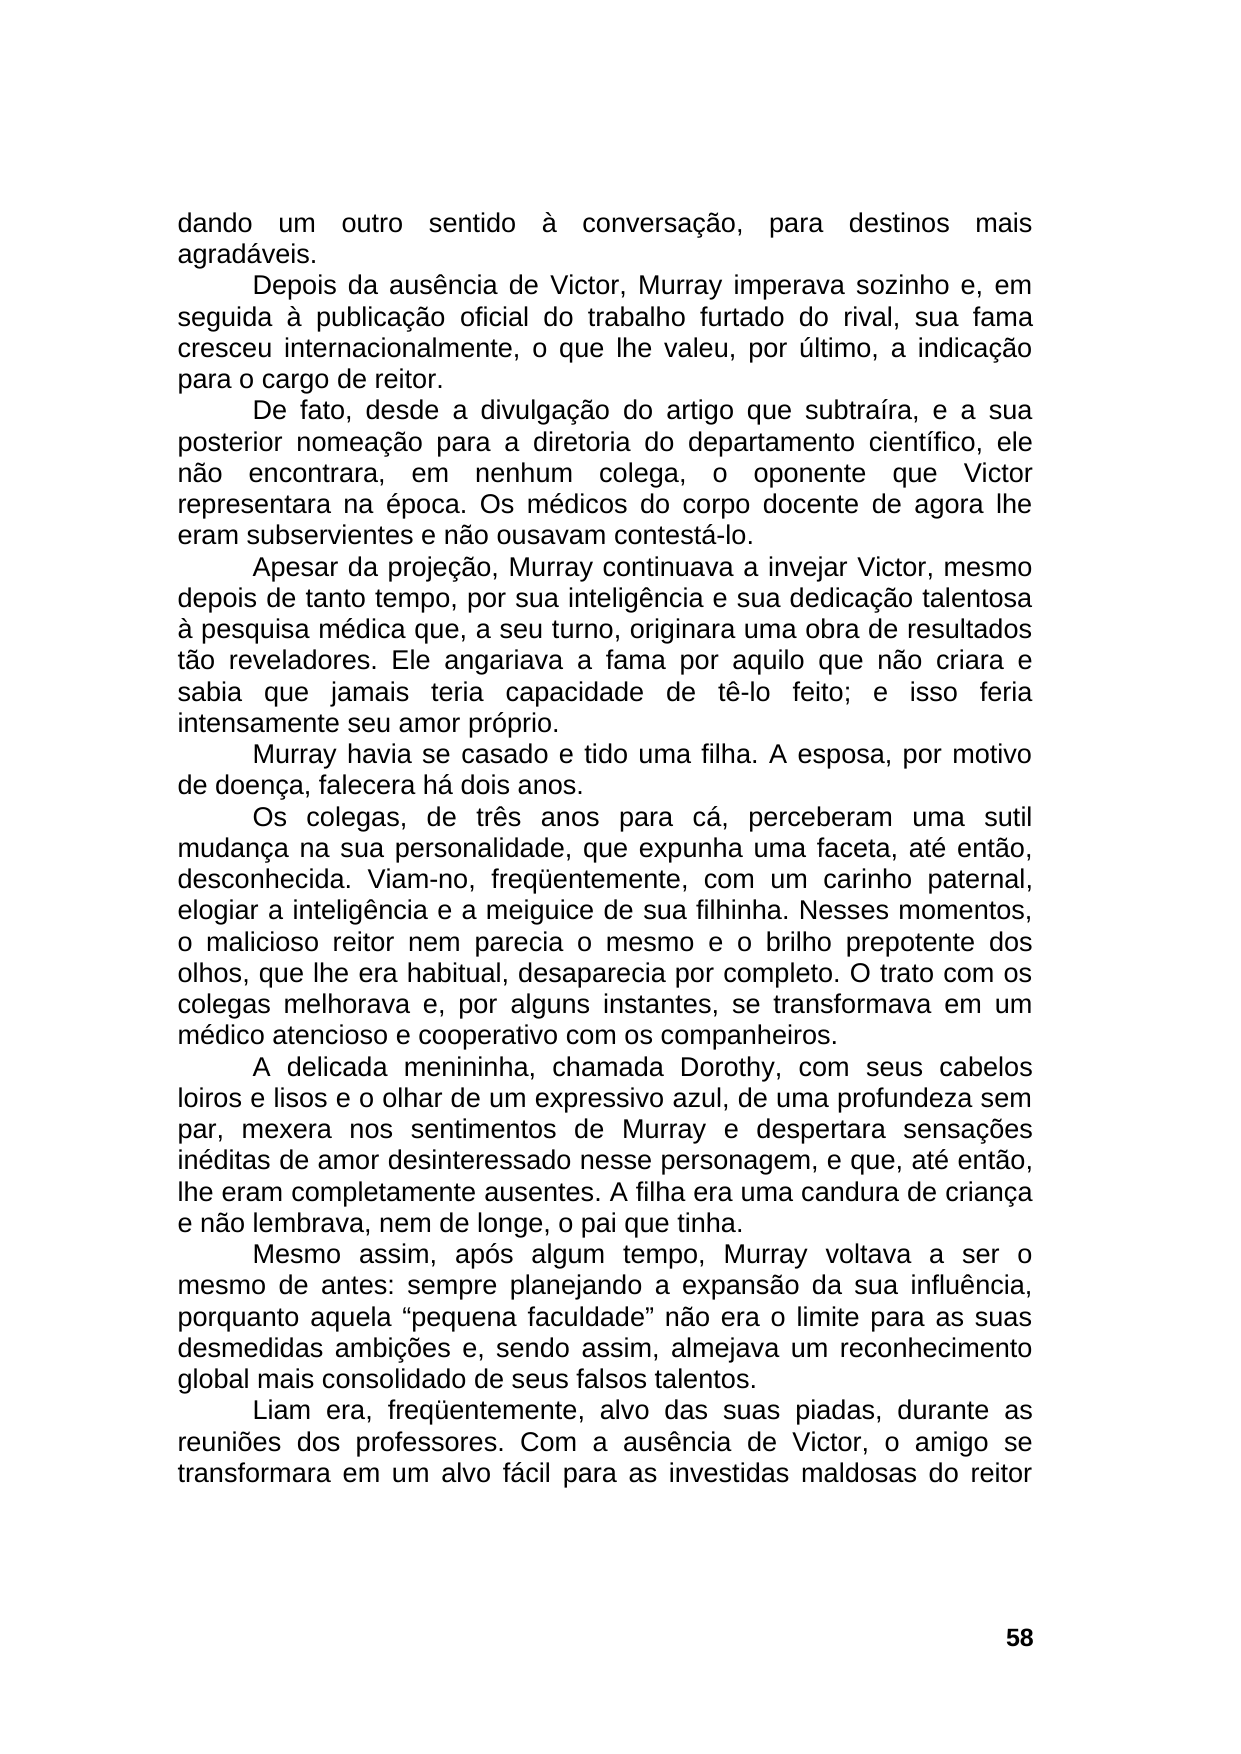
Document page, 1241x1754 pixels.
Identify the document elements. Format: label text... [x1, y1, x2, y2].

text Murray havia se casado e tido uma filha. A esposa, por motivo de doença, falecera há dois anos. [177, 738, 1033, 801]
text De fato, desde a divulgação do artigo que subtraíra, e a sua posterior nomeação para a diretoria do departamento científico, ele não encontrara, em nenhum colega, o oponente que Victor representara na época. Os médicos do corpo docente de agora lhe eram subservientes e não ousavam contestá-lo. [177, 394, 1033, 551]
text Os colegas, de três anos para cá, perceberam uma sutil mudança na sua personalidade, que expunha uma faceta, até então, desconhecida. Viam-no, freqüentemente, com um carinho paternal, elogiar a inteligência e a meiguice de sua filhinha. Nesses momentos, o malicioso reitor nem parecia o mesmo e o brilho prepotente dos olhos, que lhe era habitual, desaparecia por completo. O trato com os colegas melhorava e, por alguns instantes, se transformava em um médico atencioso e cooperativo com os companheiros. [177, 801, 1033, 1051]
text Apesar da projeção, Murray continuava a invejar Victor, mesmo depois de tanto tempo, por sua inteligência e sua dedicação talentosa à pesquisa médica que, a seu turno, originara uma obra de resultados tão reveladores. Ele angariava a fama por aquilo que não criara e sabia que jamais teria capacidade de tê-lo feito; e isso feria intensamente seu amor próprio. [177, 551, 1033, 738]
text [177, 207, 1033, 269]
text A delicada menininha, chamada Dorothy, com seus cabelos loiros e lisos e o olhar de um expressivo azul, de uma profundeza sem par, mexera nos sentimentos de Murray e despertara sensações inéditas de amor desinteressado nesse personagem, e que, até então, lhe eram completamente ausentes. A filha era uma candura de criança e não lembrava, nem de longe, o pai que tinha. [177, 1051, 1033, 1238]
text Mesmo assim, após algum tempo, Murray voltava a ser o mesmo de antes: sempre planejando a expansão da sua influência, porquanto aquela “pequena faculdade” não era o limite para as suas desmedidas ambições e, sendo assim, almejava um reconhecimento global mais consolidado de seus falsos talentos. [177, 1238, 1033, 1394]
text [177, 1394, 1033, 1488]
text Depois da ausência de Victor, Murray imperava sozinho e, em seguida à publicação oficial do trabalho furtado do rival, sua fama cresceu internacionalmente, o que lhe valeu, por último, a indicação para o cargo de reitor. [177, 269, 1033, 394]
